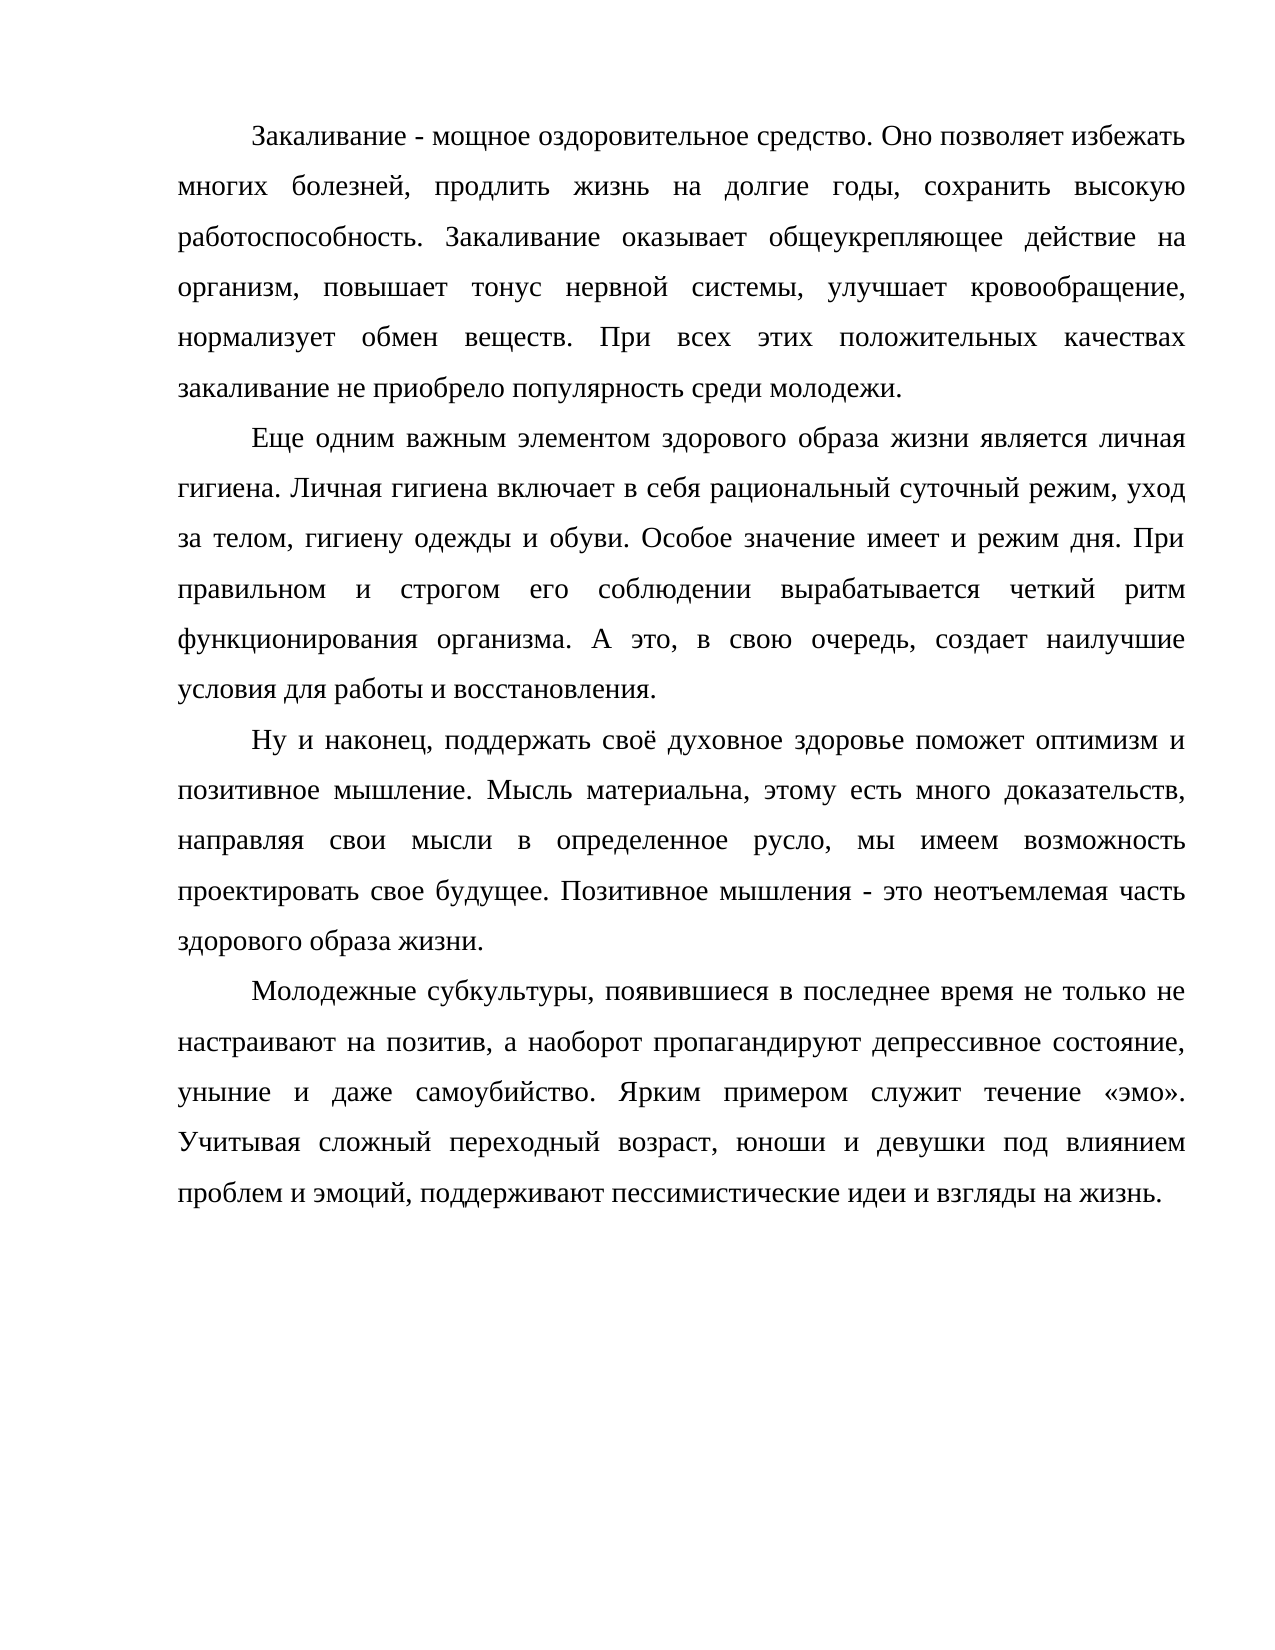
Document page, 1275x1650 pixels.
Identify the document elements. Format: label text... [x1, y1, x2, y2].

text Ну и наконец, поддержать своё духовное здоровье поможет оптимизм и позитивное мышление. Мысль материальна, этому есть много доказательств, направляя свои мысли в определенное русло, мы имеем возможность проектировать свое будущее. Позитивное мышления - это неотъемлемая часть здорового образа жизни. [177, 722, 1186, 957]
text Молодежные субкультуры, появившиеся в последнее время не только не настраивают на позитив, а наоборот пропагандируют депрессивное состояние, уныние и даже самоубийство. Ярким примером служит течение «эмо». Учитывая сложный переходный возраст, юноши и девушки под влиянием проблем и эмоций, поддерживают пессимистические идеи и взгляды на жизнь. [177, 973, 1186, 1208]
text Закаливание - мощное оздоровительное средство. Оно позволяет избежать многих болезней, продлить жизнь на долгие годы, сохранить высокую работоспособность. Закаливание оказывает общеукрепляющее действие на организм, повышает тонус нервной системы, улучшает кровообращение, нормализует обмен веществ. При всех этих положительных качествах закаливание не приобрело популярность среди молодежи. [177, 118, 1186, 403]
text Еще одним важным элементом здорового образа жизни является личная гигиена. Личная гигиена включает в себя рациональный суточный режим, уход за телом, гигиену одежды и обуви. Особое значение имеет и режим дня. При правильном и строгом его соблюдении вырабатывается четкий ритм функционирования организма. А это, в свою очередь, создает наилучшие условия для работы и восстановления. [177, 420, 1186, 705]
